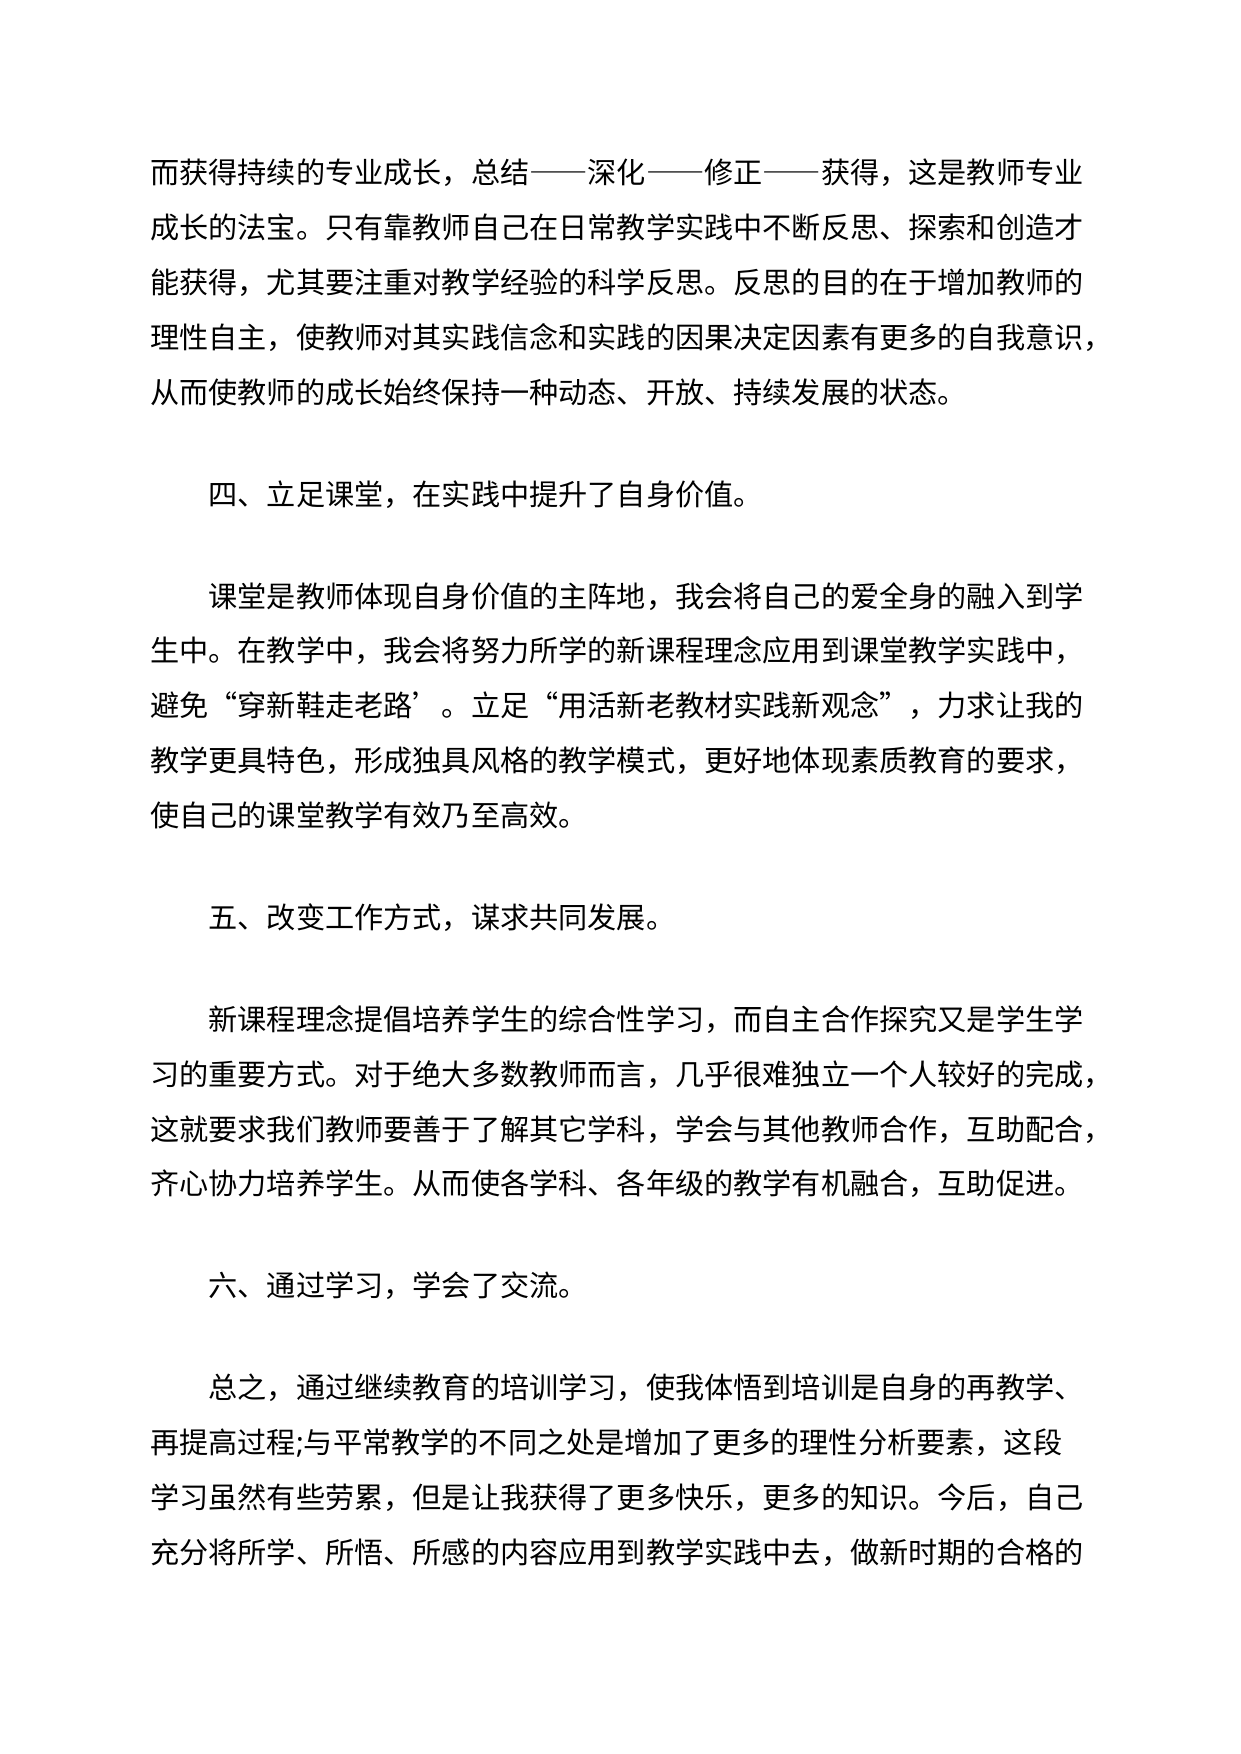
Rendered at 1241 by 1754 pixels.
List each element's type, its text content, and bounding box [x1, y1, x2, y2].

text 五、改变工作方式，谋求共同发展。 [150, 894, 1090, 937]
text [150, 1364, 1090, 1572]
text 课堂是教师体现自身价值的主阵地，我会将自己的爱全身的融入到学生中。在教学中，我会将努力所学的新课程理念应用到课堂教学实践中，避免“穿新鞋走老路’。立足“用活新老教材实践新观念”，力求让我的教学更具特色，形成独具风格的教学模式，更好地体现素质教育的要求，使自己的课堂教学有效乃至高效。 [150, 573, 1090, 835]
text 四、立足课堂，在实践中提升了自身价值。 [150, 471, 1090, 514]
text 新课程理念提倡培养学生的综合性学习，而自主合作探究又是学生学习的重要方式。对于绝大多数教师而言，几乎很难独立一个人较好的完成，这就要求我们教师要善于了解其它学科，学会与其他教师合作，互助配合，齐心协力培养学生。从而使各学科、各年级的教学有机融合，互助促进。 [150, 996, 1090, 1203]
text 六、通过学习，学会了交流。 [150, 1263, 1090, 1305]
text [150, 150, 1090, 412]
